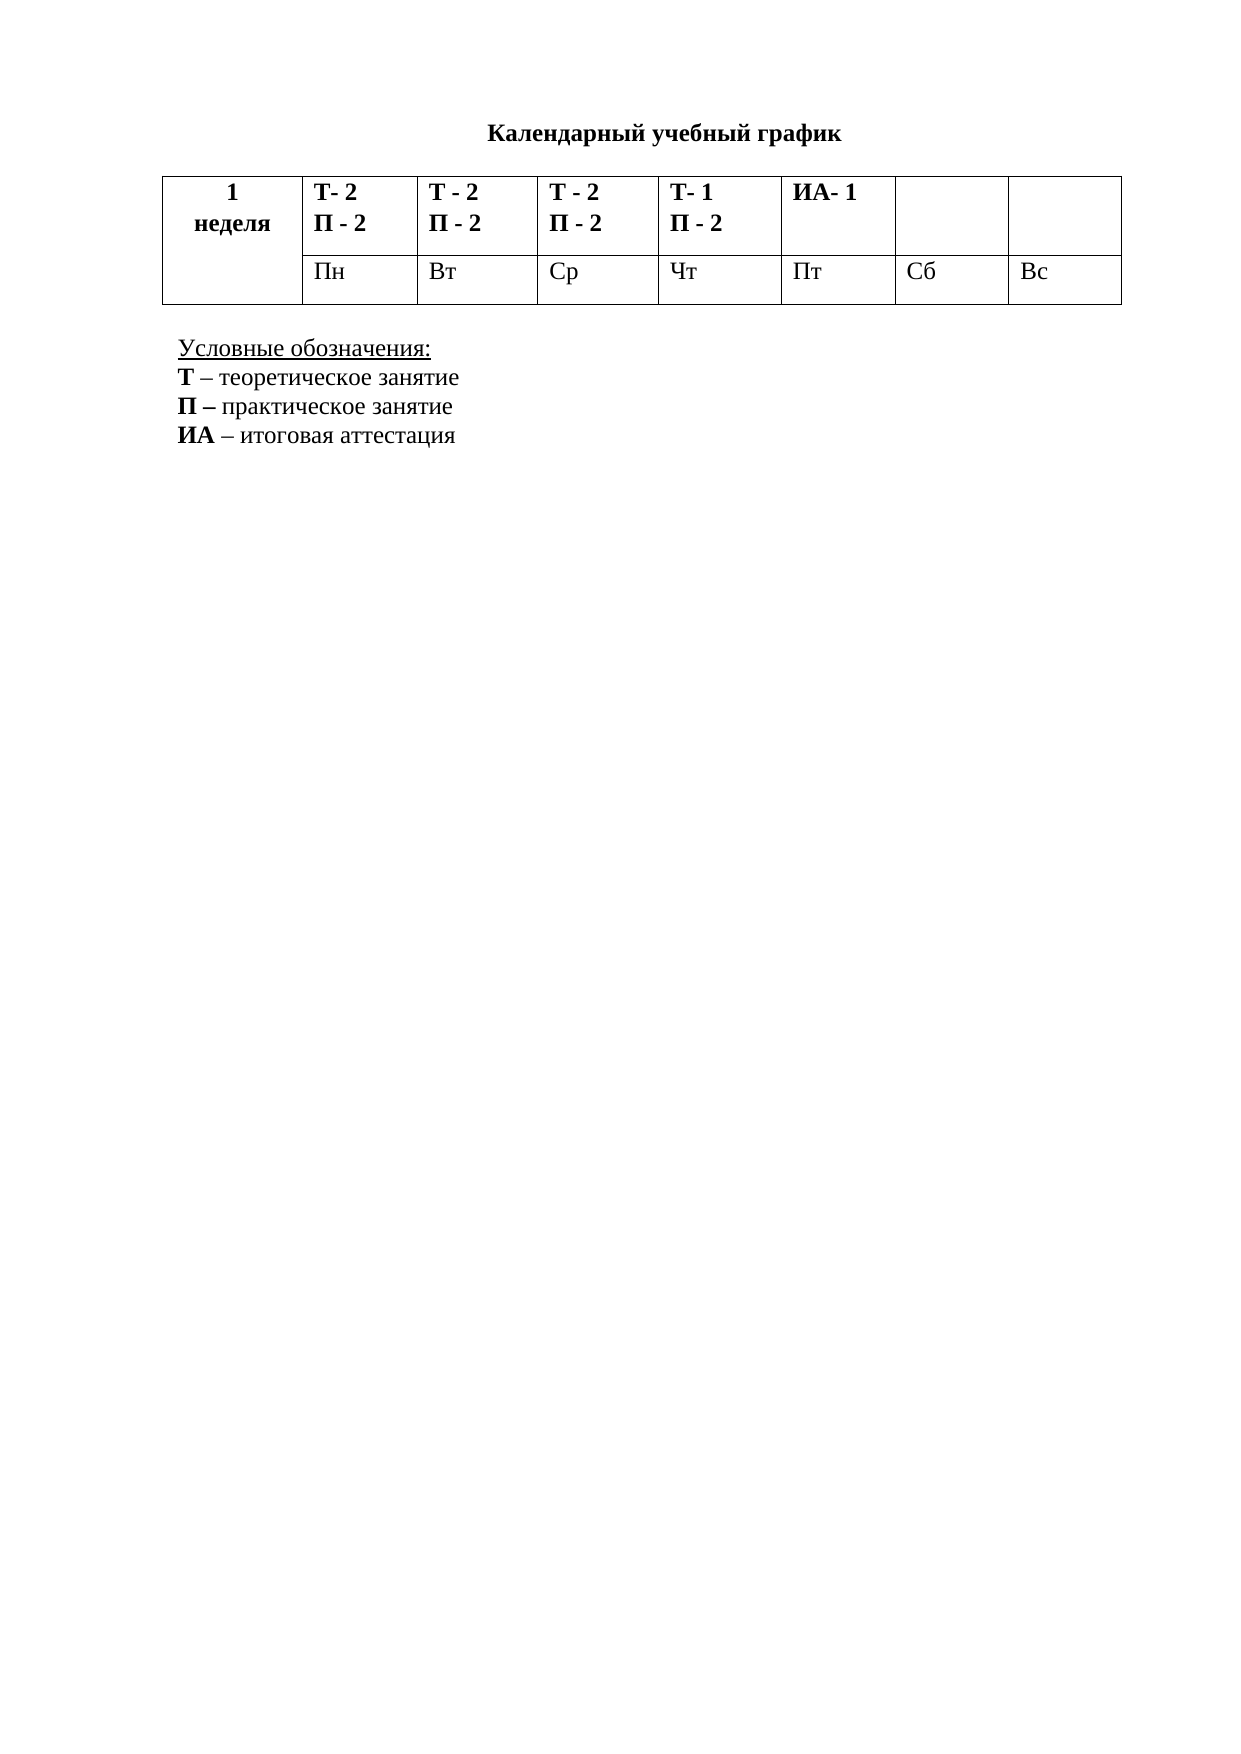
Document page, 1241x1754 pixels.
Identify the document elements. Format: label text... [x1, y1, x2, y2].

table_cell Сб [896, 256, 1008, 304]
table_header Т - 2 П - 2 [538, 177, 658, 255]
table_cell Пт [782, 256, 895, 304]
text П – практическое занятие [177, 391, 1152, 420]
text ИА – итоговая аттестация [177, 420, 1152, 448]
table_header [896, 177, 1008, 255]
table_cell Чт [659, 256, 781, 304]
table_header ИА- 1 [782, 177, 895, 255]
text Т – теоретическое занятие [177, 362, 1152, 391]
table_header Т - 2 П - 2 [418, 177, 537, 255]
table_cell Вс [1009, 256, 1121, 304]
table_cell Ср [538, 256, 658, 304]
table_cell Вт [418, 256, 537, 304]
text Календарный учебный график [177, 118, 1152, 147]
table_header [1009, 177, 1121, 255]
text Условные обозначения: [177, 333, 1152, 362]
table_header Т- 1 П - 2 [659, 177, 781, 255]
table_header 1 неделя [163, 177, 302, 304]
table_header Т- 2 П - 2 [303, 177, 417, 255]
table_cell Пн [303, 256, 417, 304]
